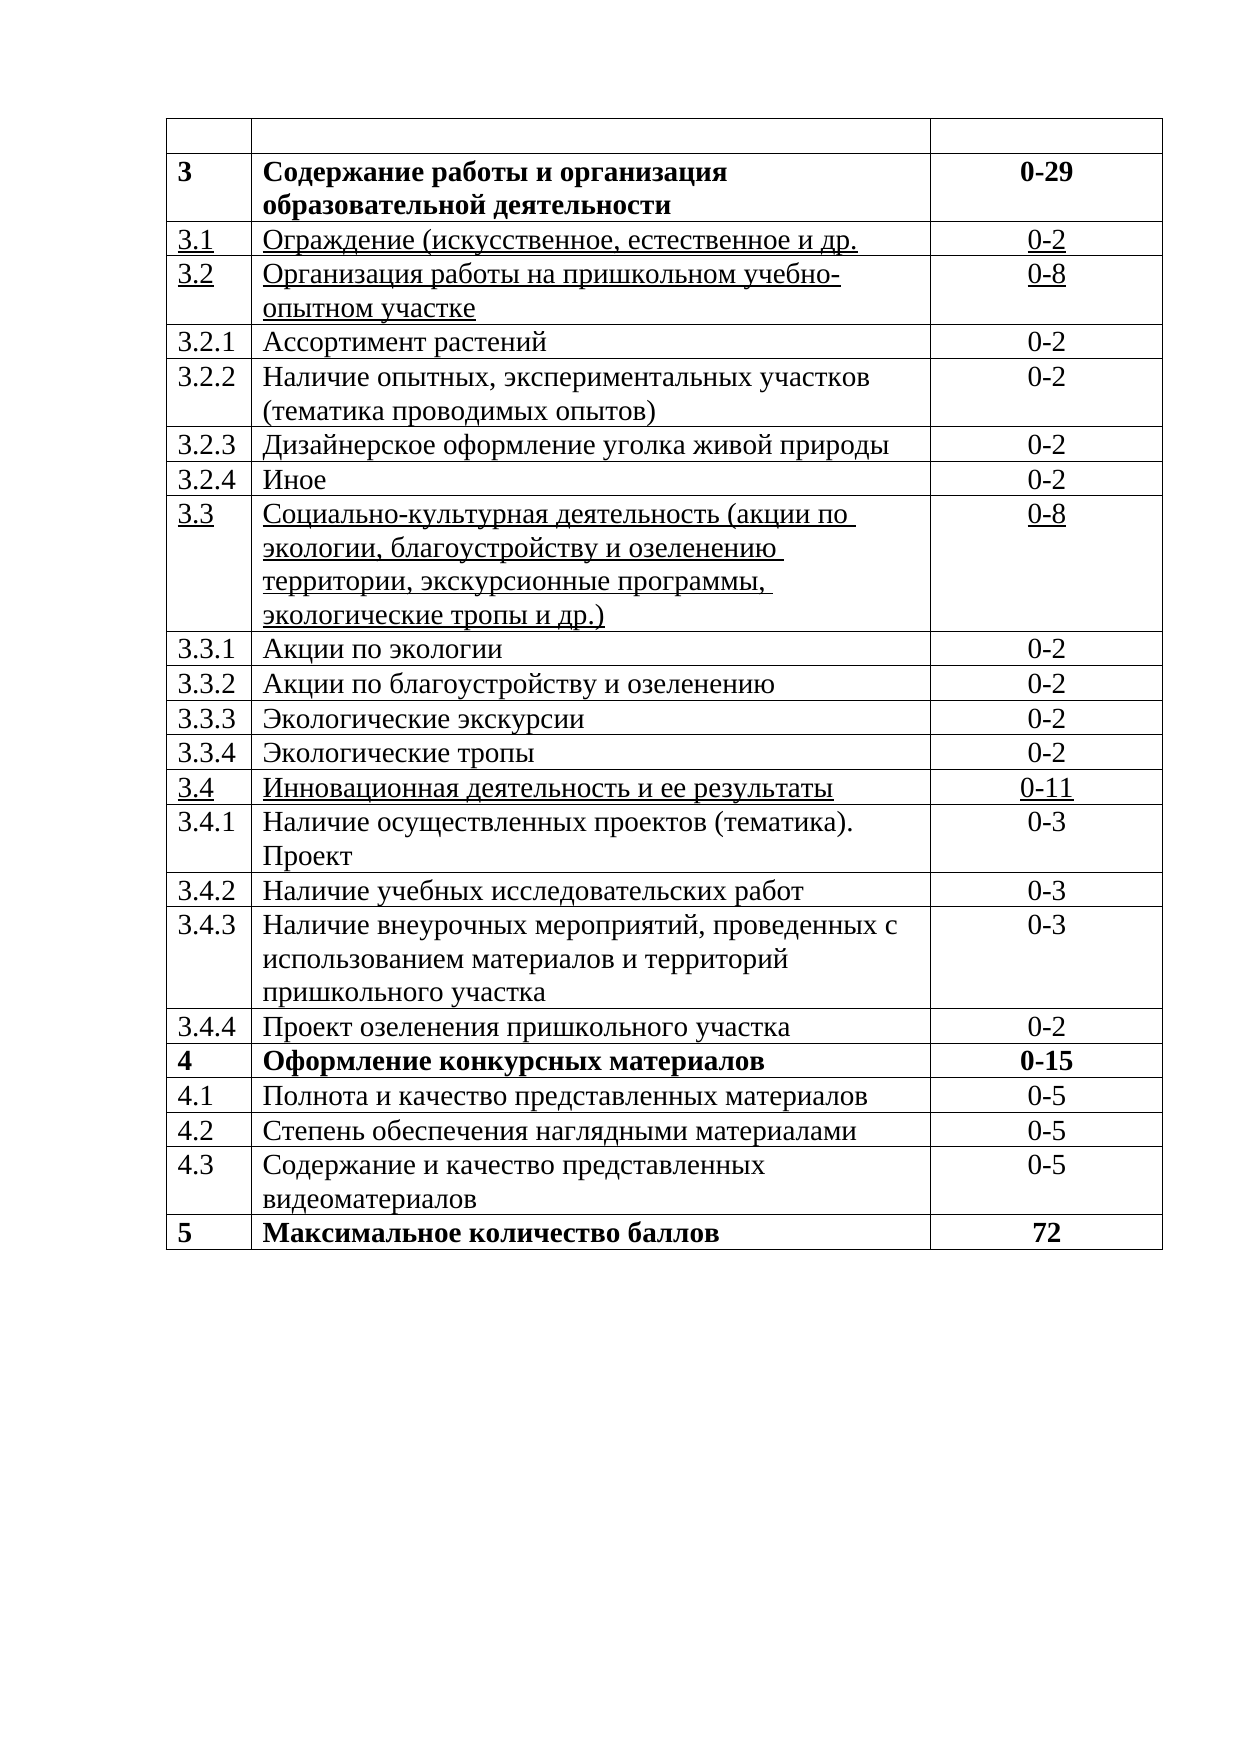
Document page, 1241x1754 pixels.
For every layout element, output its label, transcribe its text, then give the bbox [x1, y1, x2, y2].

table_cell Наличие осуществленных проектов (тематика). Проект [252, 805, 930, 872]
table_cell 3.3.2 [167, 666, 251, 700]
table_cell 0-3 [931, 873, 1162, 906]
table_cell 3.2.2 [167, 359, 251, 426]
table_cell Содержание работы и организация образовательной деятельности [252, 154, 930, 221]
table_cell 5 [167, 1215, 251, 1249]
table_cell Наличие опытных, экспериментальных участков (тематика проводимых опытов) [252, 359, 930, 426]
table_cell 0-2 [931, 325, 1162, 358]
table_cell 3.2 [167, 256, 251, 323]
table_cell 0-3 [931, 805, 1162, 872]
table_cell 0-3 [931, 907, 1162, 1008]
table_cell Проект озеленения пришкольного участка [252, 1009, 930, 1042]
table_cell 0-5 [931, 1147, 1162, 1214]
table_cell Организация работы на пришкольном учебно-опытном участке [252, 256, 930, 323]
table_cell Дизайнерское оформление уголка живой природы [252, 427, 930, 461]
table_cell 0-29 [931, 154, 1162, 221]
table_cell 3.1 [167, 222, 251, 255]
table_cell 0-2 [931, 701, 1162, 734]
table_cell 0-8 [931, 496, 1162, 631]
table_cell 3.4.3 [167, 907, 251, 1008]
table_cell 0-8 [931, 256, 1162, 323]
table_cell Полнота и качество представленных материалов [252, 1078, 930, 1112]
table_cell 3.4 [167, 770, 251, 803]
table_cell 3.3.1 [167, 632, 251, 665]
table_cell Акции по благоустройству и озеленению [252, 666, 930, 700]
table_cell 0-11 [931, 770, 1162, 803]
table_cell 0-2 [931, 359, 1162, 426]
table_cell 0-2 [931, 462, 1162, 495]
table_cell 4 [167, 1044, 251, 1077]
table_cell Иное [252, 462, 930, 495]
table_cell 0-5 [931, 1113, 1162, 1146]
table_cell 72 [931, 1215, 1162, 1249]
table_cell 4.3 [167, 1147, 251, 1214]
table_cell 0-2 [931, 222, 1162, 255]
table_cell 3.2.1 [167, 325, 251, 358]
table_cell 3.3 [167, 496, 251, 631]
table_cell 0-5 [931, 1078, 1162, 1112]
table_cell 0-2 [931, 632, 1162, 665]
table_cell 3.3.3 [167, 701, 251, 734]
table_cell Степень обеспечения наглядными материалами [252, 1113, 930, 1146]
table_cell 4.1 [167, 1078, 251, 1112]
table_cell Инновационная деятельность и ее результаты [252, 770, 930, 803]
table_cell [252, 119, 930, 153]
table_cell 0-15 [931, 1044, 1162, 1077]
table_cell 3.2.3 [167, 427, 251, 461]
table_cell 0-2 [931, 735, 1162, 769]
table_cell Акции по экологии [252, 632, 930, 665]
table_cell Максимальное количество баллов [252, 1215, 930, 1249]
table_cell 3.3.4 [167, 735, 251, 769]
table_cell Ограждение (искусственное, естественное и др. [252, 222, 930, 255]
table_cell Наличие учебных исследовательских работ [252, 873, 930, 906]
table_cell 0-2 [931, 1009, 1162, 1042]
table_cell [167, 119, 251, 153]
table_cell 0-2 [931, 666, 1162, 700]
table_cell Экологические тропы [252, 735, 930, 769]
table_cell Социально-культурная деятельность (акции по экологии, благоустройству и озеленению территории, экскурсионные программы, экологические тропы и др.) [252, 496, 930, 631]
table_cell 3.4.1 [167, 805, 251, 872]
table_cell 3 [167, 154, 251, 221]
table_cell 0-2 [931, 427, 1162, 461]
table_cell 3.2.4 [167, 462, 251, 495]
table_cell Содержание и качество представленных видеоматериалов [252, 1147, 930, 1214]
table_cell Ассортимент растений [252, 325, 930, 358]
table_cell 3.4.4 [167, 1009, 251, 1042]
table_cell 4.2 [167, 1113, 251, 1146]
table_cell 3.4.2 [167, 873, 251, 906]
table_cell Оформление конкурсных материалов [252, 1044, 930, 1077]
table_cell Экологические экскурсии [252, 701, 930, 734]
table_cell Наличие внеурочных мероприятий, проведенных с использованием материалов и территорий пришкольного участка [252, 907, 930, 1008]
table_cell [931, 119, 1162, 153]
